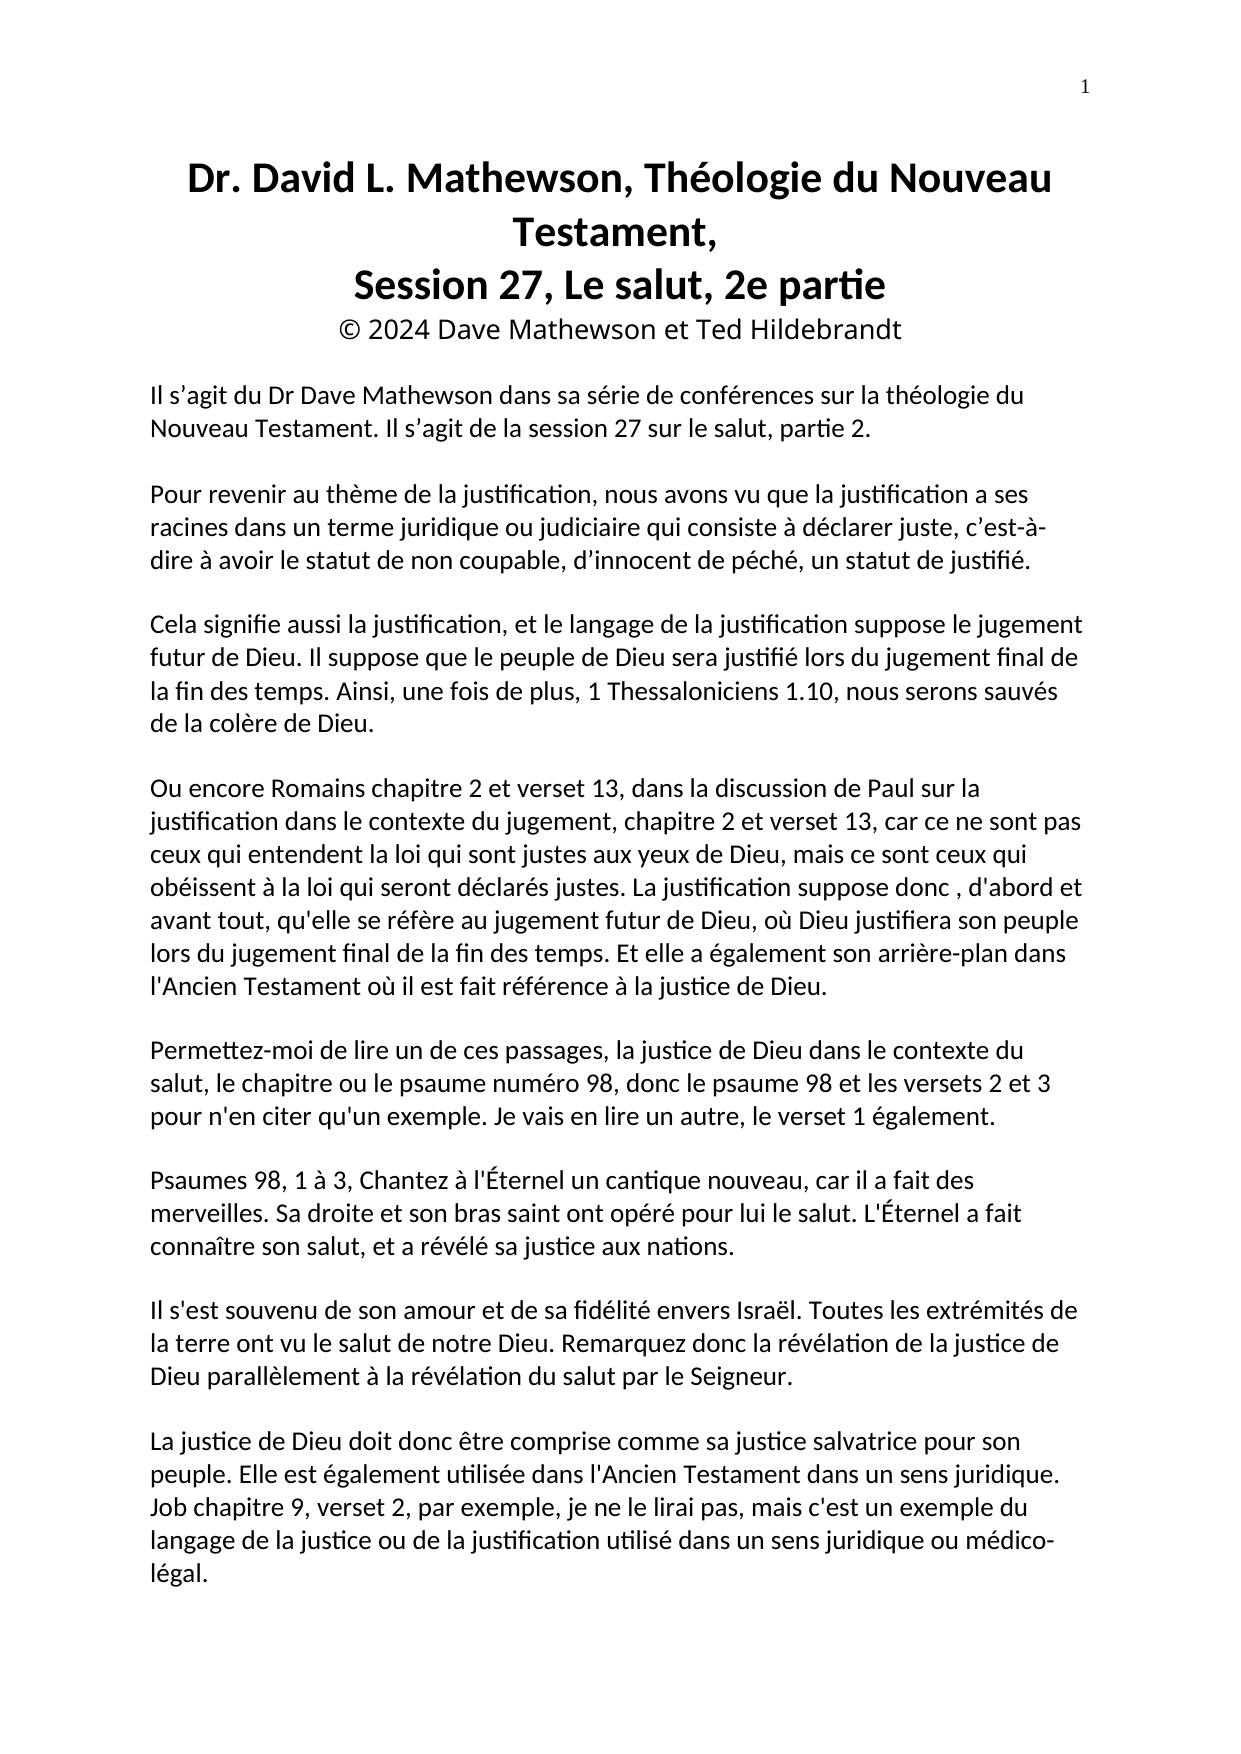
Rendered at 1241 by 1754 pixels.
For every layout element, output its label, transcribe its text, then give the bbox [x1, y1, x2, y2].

text Il s'est souvenu de son amour et de sa fidélité envers Israël. Toutes les extrémités de la terre ont vu le salut de notre Dieu. Remarquez donc la révélation de la justice de Dieu parallèlement à la révélation du salut par le Seigneur. [150, 1293, 1090, 1393]
text Permettez-moi de lire un de ces passages, la justice de Dieu dans le contexte du salut, le chapitre ou le psaume numéro 98, donc le psaume 98 et les versets 2 et 3 pour n'en citer qu'un exemple. Je vais en lire un autre, le verset 1 également. [150, 1033, 1090, 1132]
text Cela signifie aussi la justification, et le langage de la justification suppose le jugement futur de Dieu. Il suppose que le peuple de Dieu sera justifié lors du jugement final de la fin des temps. Ainsi, une fois de plus, 1 Thessaloniciens 1.10, nous serons sauvés de la colère de Dieu. [150, 608, 1090, 740]
text Il s’agit du Dr Dave Mathewson dans sa série de conférences sur la théologie du Nouveau Testament. Il s’agit de la session 27 sur le salut, partie 2. Pour revenir au thème de la justification, nous avons vu que la justification a ses racines dans un terme juridique ou judiciaire qui consiste à déclarer juste, c’est-à-dire à avoir le statut de non coupable, d’innocent de péché, un statut de justifié. [150, 378, 1090, 576]
text © 2024 Dave Mathewson et Ted Hildebrandt [150, 310, 1090, 347]
text La justice de Dieu doit donc être comprise comme sa justice salvatrice pour son peuple. Elle est également utilisée dans l'Ancien Testament dans un sens juridique. Job chapitre 9, verset 2, par exemple, je ne le lirai pas, mais c'est un exemple du langage de la justice ou de la justification utilisé dans un sens juridique ou médico-légal. [150, 1424, 1090, 1589]
text Psaumes 98, 1 à 3, Chantez à l'Éternel un cantique nouveau, car il a fait des merveilles. Sa droite et son bras saint ont opéré pour lui le salut. L'Éternel a fait connaître son salut, et a révélé sa justice aux nations. [150, 1163, 1090, 1262]
text Ou encore Romains chapitre 2 et verset 13, dans la discussion de Paul sur la justification dans le contexte du jugement, chapitre 2 et verset 13, car ce ne sont pas ceux qui entendent la loi qui sont justes aux yeux de Dieu, mais ce sont ceux qui obéissent à la loi qui seront déclarés justes. La justification suppose donc , d'abord et avant tout, qu'elle se réfère au jugement futur de Dieu, où Dieu justifiera son peuple lors du jugement final de la fin des temps. Et elle a également son arrière-plan dans l'Ancien Testament où il est fait référence à la justice de Dieu. [150, 771, 1090, 1002]
text Dr. David L. Mathewson, Théologie du Nouveau Testament, Session 27, Le salut, 2e partie [150, 150, 1090, 310]
